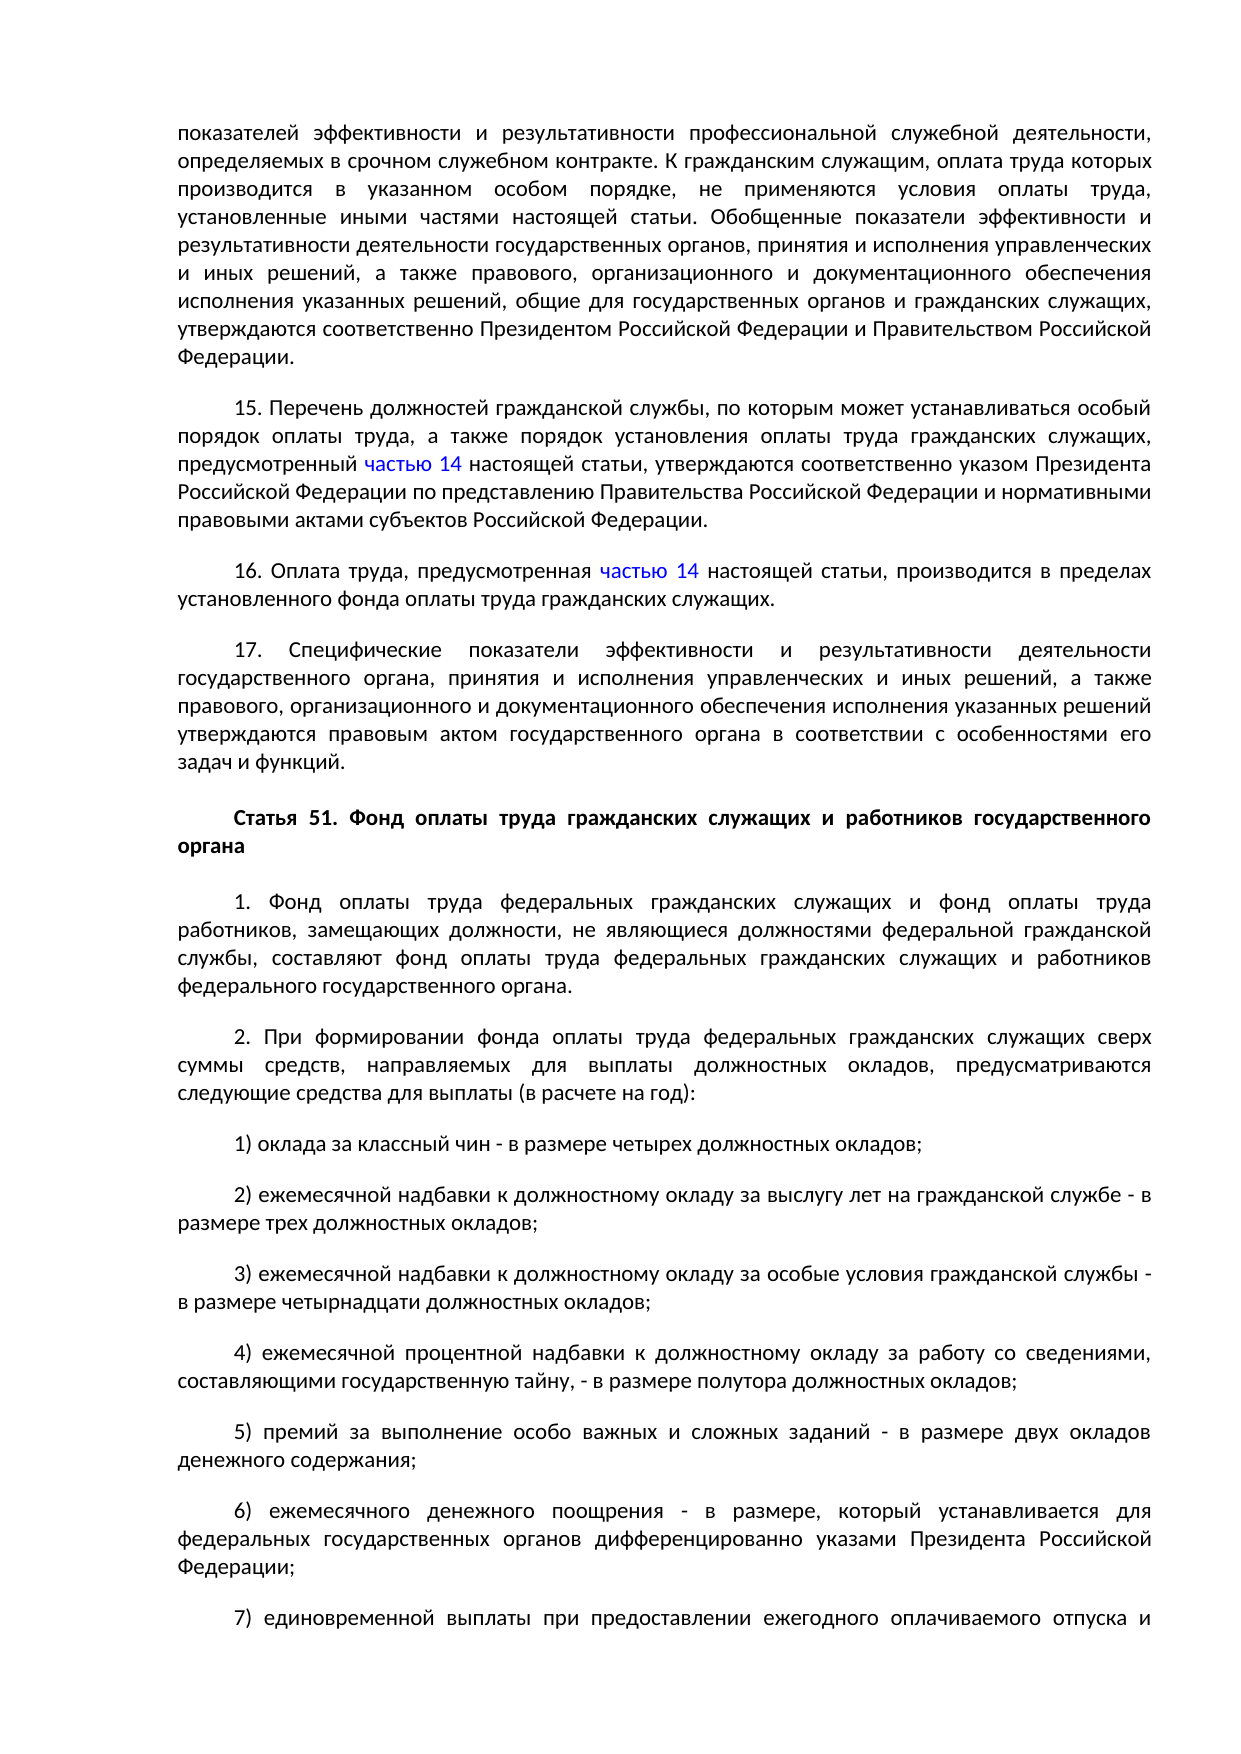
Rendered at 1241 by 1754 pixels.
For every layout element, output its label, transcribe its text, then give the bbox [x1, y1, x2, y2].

text 17. Специфические показатели эффективности и результативности деятельности государственного органа, принятия и исполнения управленческих и иных решений, а также правового, организационного и документационного обеспечения исполнения указанных решений утверждаются правовым актом государственного органа в соответствии с особенностями его задач и функций. [177, 635, 1152, 775]
text 6) ежемесячного денежного поощрения - в размере, который устанавливается для федеральных государственных органов дифференцированно указами Президента Российской Федерации; [177, 1496, 1152, 1580]
text 2) ежемесячной надбавки к должностному окладу за выслугу лет на гражданской службе - в размере трех должностных окладов; [177, 1180, 1152, 1236]
text 3) ежемесячной надбавки к должностному окладу за особые условия гражданской службы - в размере четырнадцати должностных окладов; [177, 1259, 1152, 1315]
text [177, 1603, 1152, 1631]
text 1. Фонд оплаты труда федеральных гражданских служащих и фонд оплаты труда работников, замещающих должности, не являющиеся должностями федеральной гражданской службы, составляют фонд оплаты труда федеральных гражданских служащих и работников федерального государственного органа. [177, 887, 1152, 999]
text 15. Перечень должностей гражданской службы, по которым может устанавливаться особый порядок оплаты труда, а также порядок установления оплаты труда гражданских служащих, предусмотренный частью 14 настоящей статьи, утверждаются соответственно указом Президента Российской Федерации по представлению Правительства Российской Федерации и нормативными правовыми актами субъектов Российской Федерации. [177, 393, 1152, 533]
title Статья 51. Фонд оплаты труда гражданских служащих и работников государственного органа [177, 803, 1152, 859]
text 16. Оплата труда, предусмотренная частью 14 настоящей статьи, производится в пределах установленного фонда оплаты труда гражданских служащих. [177, 556, 1152, 612]
text 4) ежемесячной процентной надбавки к должностному окладу за работу со сведениями, составляющими государственную тайну, - в размере полутора должностных окладов; [177, 1338, 1152, 1394]
text 2. При формировании фонда оплаты труда федеральных гражданских служащих сверх суммы средств, направляемых для выплаты должностных окладов, предусматриваются следующие средства для выплаты (в расчете на год): [177, 1022, 1152, 1106]
text 1) оклада за классный чин - в размере четырех должностных окладов; [177, 1129, 1152, 1157]
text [177, 118, 1152, 370]
text 5) премий за выполнение особо важных и сложных заданий - в размере двух окладов денежного содержания; [177, 1417, 1152, 1473]
